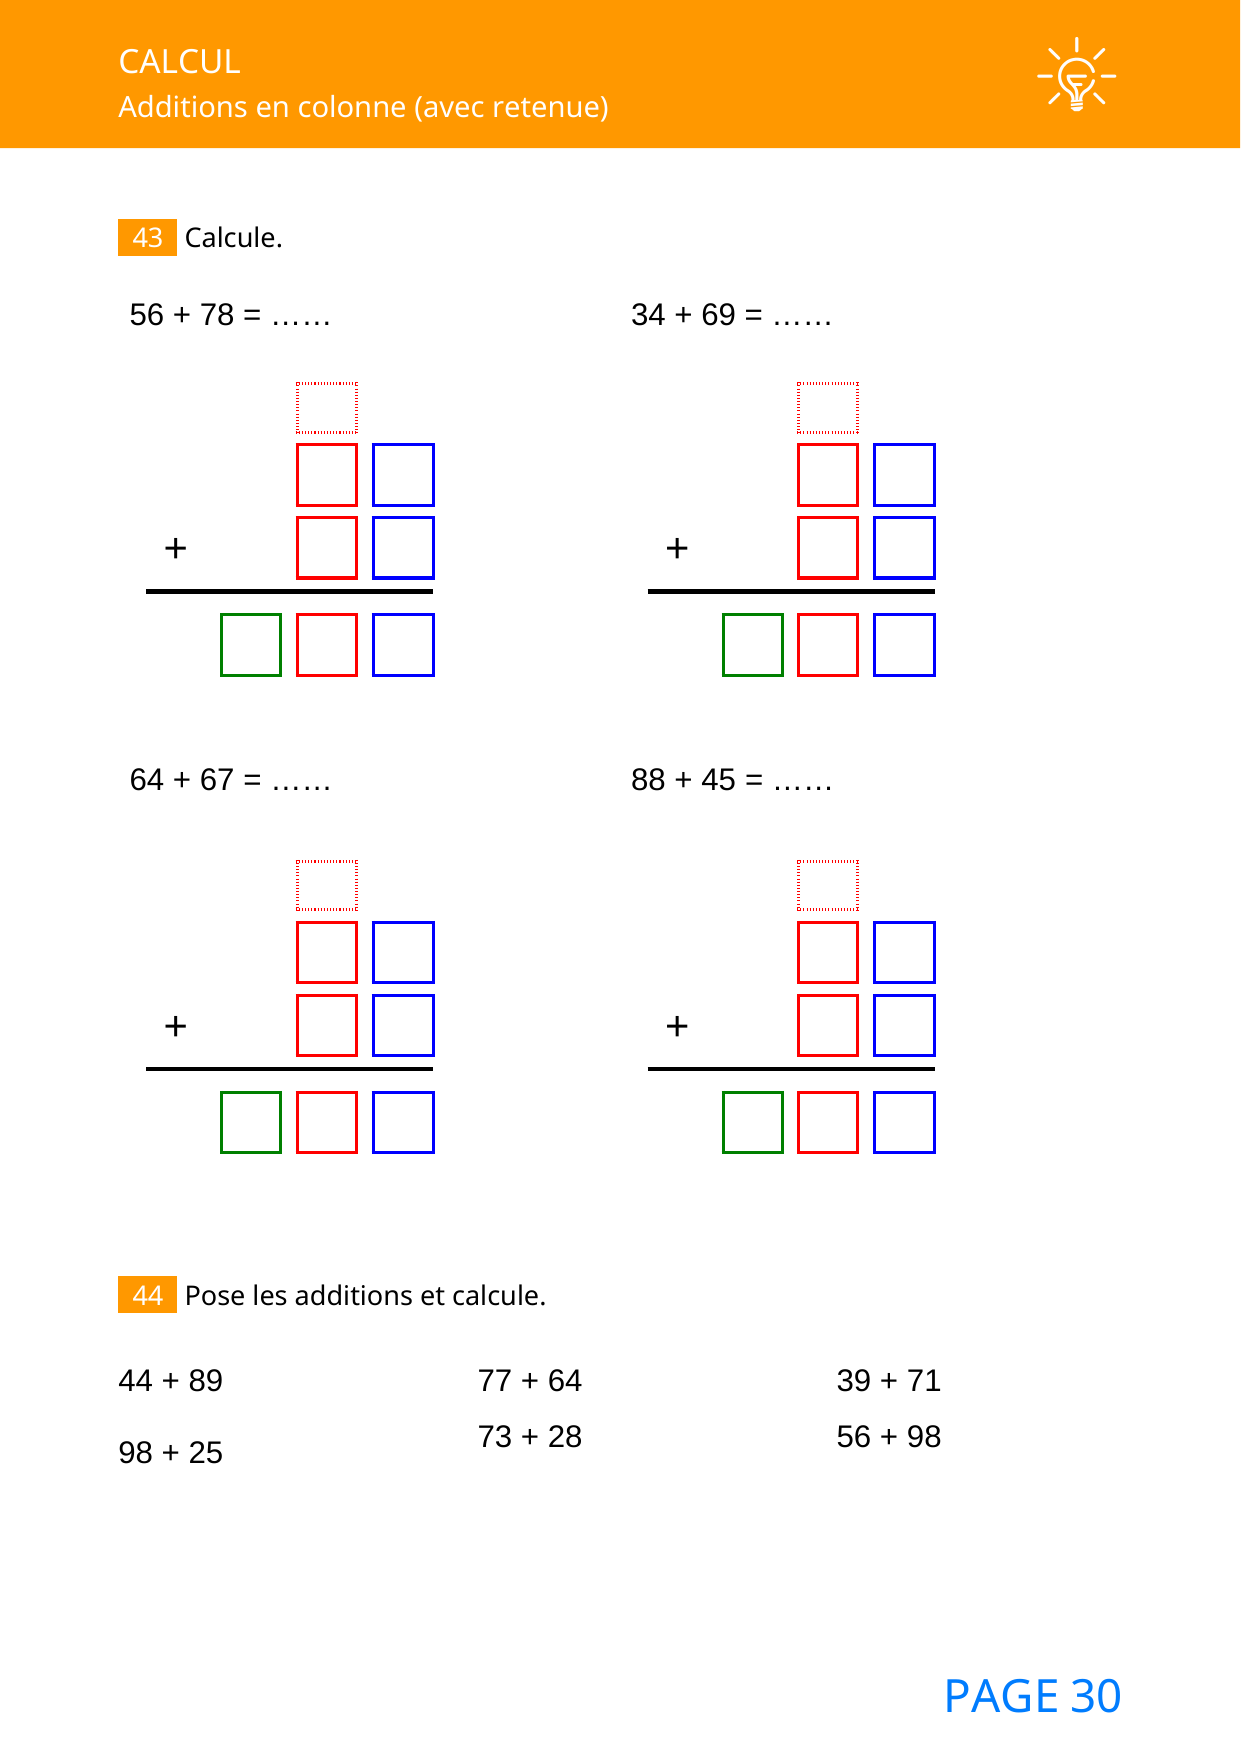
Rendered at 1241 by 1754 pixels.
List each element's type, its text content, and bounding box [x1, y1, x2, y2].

table_cell 88 + 45 = …… [620, 686, 1121, 847]
table_header 56 + 78 = …… [118, 284, 619, 370]
text 56 + 98 [836, 1418, 1122, 1454]
table_cell 64 + 67 = …… [118, 686, 619, 847]
table_header 34 + 69 = …… [620, 284, 1121, 370]
table_cell [620, 847, 1121, 1164]
text 44 Pose les additions et calcule. [177, 1276, 1122, 1313]
text 44 + 89 [118, 1362, 403, 1398]
text 73 + 2839 + 71 [477, 1418, 763, 1454]
table_cell [620, 370, 1121, 686]
table_cell [118, 847, 619, 1164]
picture [1034, 37, 1123, 114]
table_cell [118, 370, 619, 686]
text 43 Calcule. [177, 219, 1122, 256]
text 98 + 2577 + 64 [118, 1434, 403, 1470]
